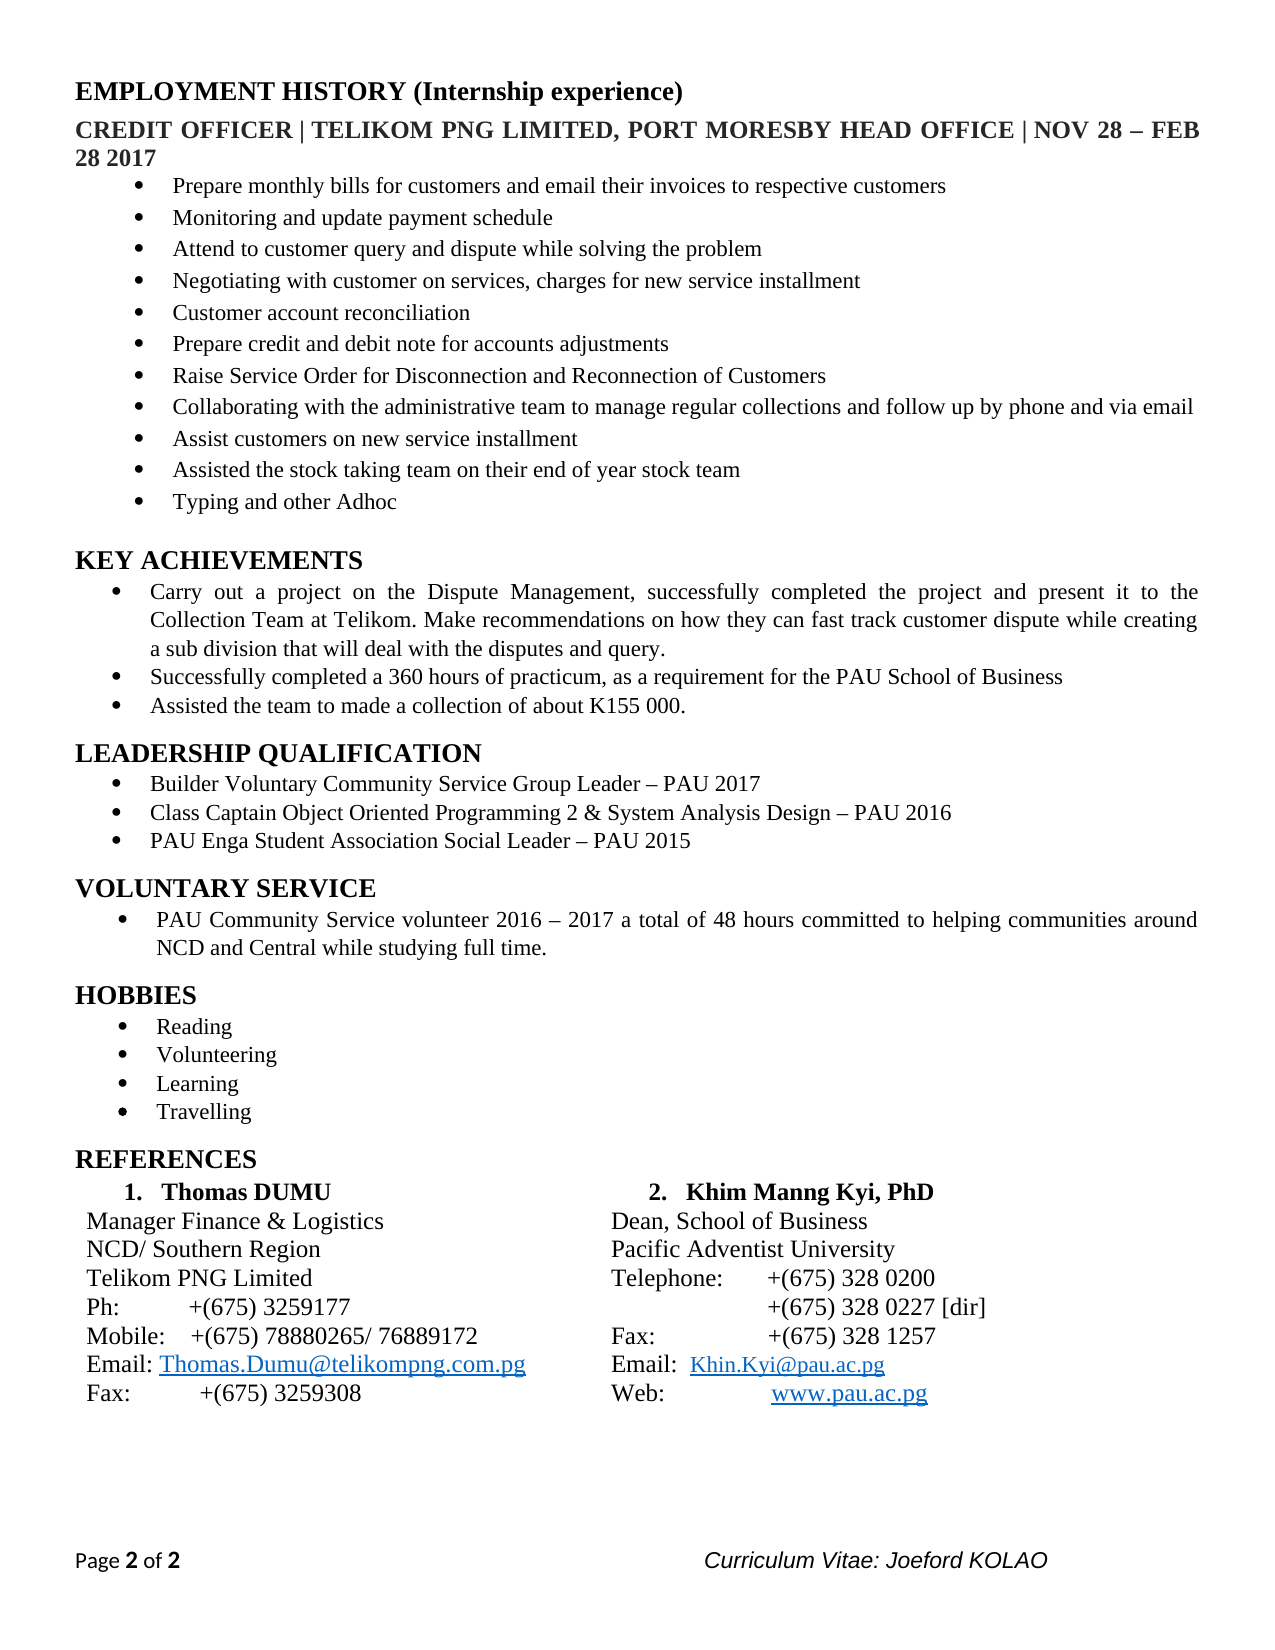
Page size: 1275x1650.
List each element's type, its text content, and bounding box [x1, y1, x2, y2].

list Typing and other Adhoc [135, 488, 1200, 514]
list Travelling [118, 1098, 1200, 1125]
text Credit Officer | Telikom Png limited, Port moresby head office | Nov 28 – Feb 28 2017 [75, 115, 1200, 172]
subtitle EMPLOYMENT HISTORY (Internship experience) [75, 75, 1200, 106]
list Attend to customer query and dispute while solving the problem [135, 235, 1200, 262]
subtitle KEY ACHIEVEMENTS [75, 544, 1200, 576]
list Class Captain Object Oriented Programming 2 & System Analysis Design – PAU 2016 [112, 799, 1200, 825]
subtitle VOLUNTARY SERVICE [75, 872, 1200, 903]
list Learning [118, 1070, 1200, 1096]
subtitle HOBBIES [75, 979, 1200, 1011]
list Collaborating with the administrative team to manage regular collections and follow up by phone and via email [135, 393, 1200, 419]
list Prepare credit and debit note for accounts adjustments [135, 330, 1200, 356]
table_header Thomas DUMU Manager Finance & Logistics NCD/ Southern Region Telikom PNG Limited Ph: +(675) 3259177 Mobile: +(675) 78880265/ 76889172 Email: Thomas.Dumu@telikompng.com.pg Fax: +(675) 3259308 [75, 1177, 599, 1435]
list Volunteering [118, 1041, 1200, 1068]
list Builder Voluntary Community Service Group Leader – PAU 2017 [112, 770, 1200, 797]
table_header Khim Manng Kyi, PhD Dean, School of Business Pacific Adventist University Telephone: +(675) 328 0200 +(675) 328 0227 [dir] Fax: +(675) 328 1257 Email: Khin.Kyi@pau.ac.pg Web: www.pau.ac.pg [600, 1177, 1109, 1435]
subtitle LEADERSHIP QUALIFICATION [75, 737, 1200, 768]
list Assisted the team to made a collection of about K155 000. [112, 692, 1200, 718]
list Customer account reconciliation [135, 298, 1200, 325]
list PAU Community Service volunteer 2016 – 2017 a total of 48 hours committed to helping communities around NCD and Central while studying full time. [118, 906, 1200, 961]
list Reading [118, 1013, 1200, 1039]
subtitle REFERENCES [75, 1143, 1200, 1174]
list Successfully completed a 360 hours of practicum, as a requirement for the PAU School of Business [112, 663, 1200, 690]
list PAU Enga Student Association Social Leader – PAU 2015 [112, 827, 1200, 854]
list Prepare monthly bills for customers and email their invoices to respective customers [135, 172, 1200, 199]
list Assisted the stock taking team on their end of year stock team [135, 456, 1200, 483]
list Negotiating with customer on services, charges for new service installment [135, 267, 1200, 293]
list Assist customers on new service installment [135, 425, 1200, 451]
list Monitoring and update payment schedule [135, 204, 1200, 230]
list Raise Service Order for Disconnection and Reconnection of Customers [135, 362, 1200, 388]
list Carry out a project on the Dispute Management, successfully completed the project and present it to the Collection Team at Telikom. Make recommendations on how they can fast track customer dispute while creating a sub division that will deal with the disputes and query. [112, 578, 1200, 661]
